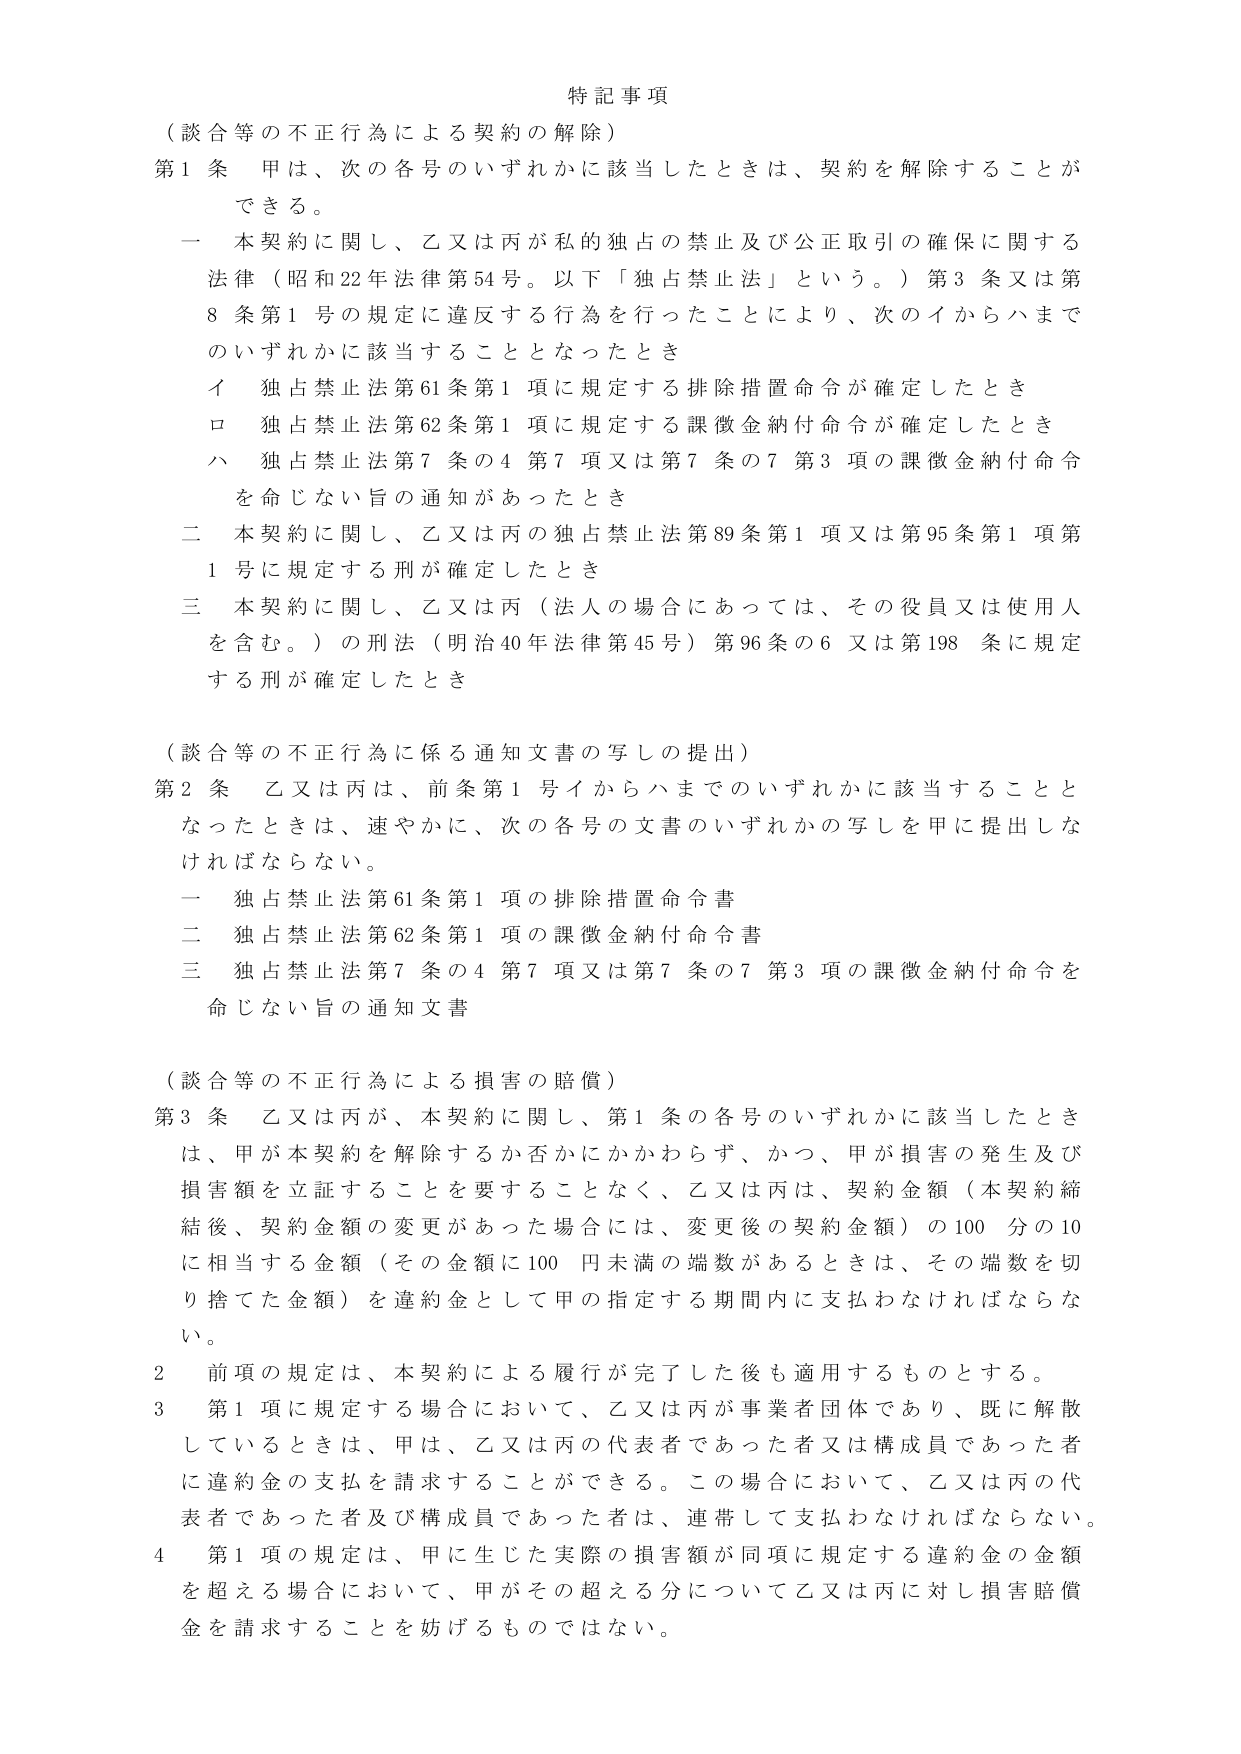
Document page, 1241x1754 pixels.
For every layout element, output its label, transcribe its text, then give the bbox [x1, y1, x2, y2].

text 4 第1項の規定は、甲に生じた実際の損害額が同項に規定する違約金の金額を超える場合において、甲がその超える分について乙又は丙に対し損害賠償金を請求することを妨げるものではない。 [153, 1537, 1087, 1646]
text （談合等の不正行為による損害の賠償） [153, 1063, 1087, 1099]
text ハ 独占禁止法第7条の4第7項又は第7条の7第3項の課徴金納付命令を命じない旨の通知があったとき [198, 443, 1087, 516]
text 一 独占禁止法第61条第1項の排除措置命令書 [153, 880, 1087, 917]
text ロ 独占禁止法第62条第1項に規定する課徴金納付命令が確定したとき [153, 406, 1087, 443]
text 三 独占禁止法第7条の4第7項又は第7条の7第3項の課徴金納付命令を命じない旨の通知文書 [176, 953, 1087, 1026]
text 特記事項 [153, 78, 1087, 115]
text （談合等の不正行為による契約の解除） [153, 115, 1087, 151]
text 三 本契約に関し、乙又は丙（法人の場合にあっては、その役員又は使用人を含む。）の刑法（明治40年法律第45号）第96条の6又は第198条に規定する刑が確定したとき [176, 589, 1087, 698]
text 第3条 乙又は丙が、本契約に関し、第1条の各号のいずれかに該当したときは、甲が本契約を解除するか否かにかかわらず、かつ、甲が損害の発生及び損害額を立証することを要することなく、乙又は丙は、契約金額（本契約締結後、契約金額の変更があった場合には、変更後の契約金額）の100分の10に相当する金額（その金額に100円未満の端数があるときは、その端数を切り捨てた金額）を違約金として甲の指定する期間内に支払わなければならない。 [153, 1099, 1087, 1354]
text 第2条 乙又は丙は、前条第1号イからハまでのいずれかに該当することとなったときは、速やかに、次の各号の文書のいずれかの写しを甲に提出しなければならない。 [153, 771, 1087, 880]
text 二 独占禁止法第62条第1項の課徴金納付命令書 [153, 917, 1087, 953]
text （談合等の不正行為に係る通知文書の写しの提出） [153, 734, 1087, 771]
text 3 第1項に規定する場合において、乙又は丙が事業者団体であり、既に解散しているときは、甲は、乙又は丙の代表者であった者又は構成員であった者に違約金の支払を請求することができる。この場合において、乙又は丙の代表者であった者及び構成員であった者は、連帯して支払わなければならない。 [153, 1391, 1087, 1537]
text 2 前項の規定は、本契約による履行が完了した後も適用するものとする。 [153, 1354, 1087, 1391]
text イ 独占禁止法第61条第1項に規定する排除措置命令が確定したとき [153, 370, 1087, 406]
text 第1条 甲は、次の各号のいずれかに該当したときは、契約を解除することができる。 [153, 151, 1087, 224]
text 二 本契約に関し、乙又は丙の独占禁止法第89条第1項又は第95条第1項第1号に規定する刑が確定したとき [176, 516, 1087, 589]
text 一 本契約に関し、乙又は丙が私的独占の禁止及び公正取引の確保に関する法律（昭和22年法律第54号。以下「独占禁止法」という。）第3条又は第8条第1号の規定に違反する行為を行ったことにより、次のイからハまでのいずれかに該当することとなったとき [176, 224, 1087, 370]
